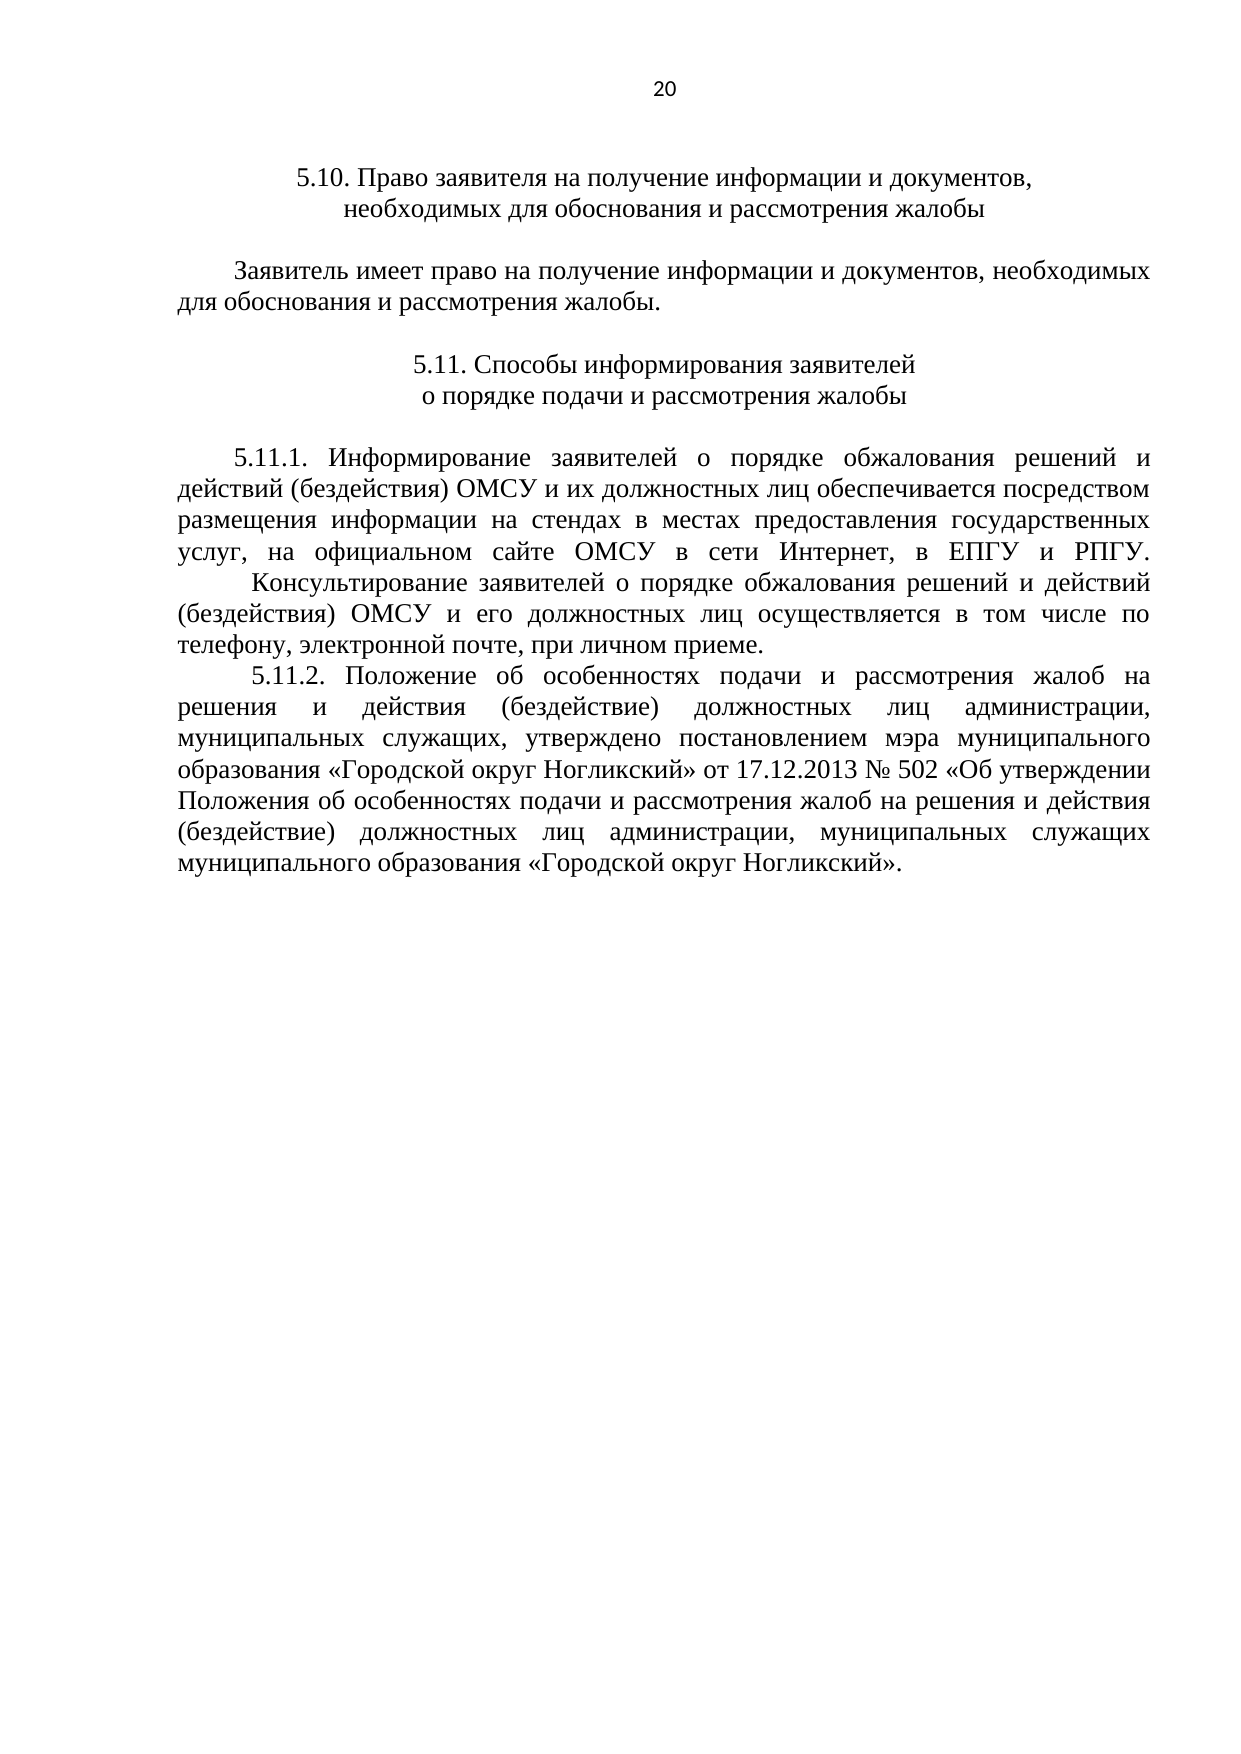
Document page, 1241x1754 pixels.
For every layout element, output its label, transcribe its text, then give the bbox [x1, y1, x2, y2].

text о порядке подачи и рассмотрения жалобы [177, 379, 1152, 410]
text 5.11.1. Информирование заявителей о порядке обжалования решений и действий (бездействия) ОМСУ и их должностных лиц обеспечивается посредством размещения информации на стендах в местах предоставления государственных услуг, на официальном сайте ОМСУ в сети Интернет, в ЕПГУ и РПГУ. Консультирование заявителей о порядке обжалования решений и действий (бездействия) ОМСУ и его должностных лиц осуществляется в том числе по телефону, электронной почте, при личном приеме. 5.11.2. Положение об особенностях подачи и рассмотрения жалоб на решения и действия (бездействие) должностных лиц администрации, муниципальных служащих, утверждено постановлением мэра муниципального образования «Городской округ Ногликский» от 17.12.2013 № 502 «Об утверждении Положения об особенностях подачи и рассмотрения жалоб на решения и действия (бездействие) должностных лиц администрации, муниципальных служащих муниципального образования «Городской округ Ногликский». [177, 441, 1152, 877]
text 5.11. Способы информирования заявителей [177, 348, 1152, 379]
text Заявитель имеет право на получение информации и документов, необходимых для обоснования и рассмотрения жалобы. [177, 254, 1152, 317]
text 5.10. Право заявителя на получение информации и документов, [177, 161, 1152, 192]
text необходимых для обоснования и рассмотрения жалобы [177, 192, 1152, 223]
